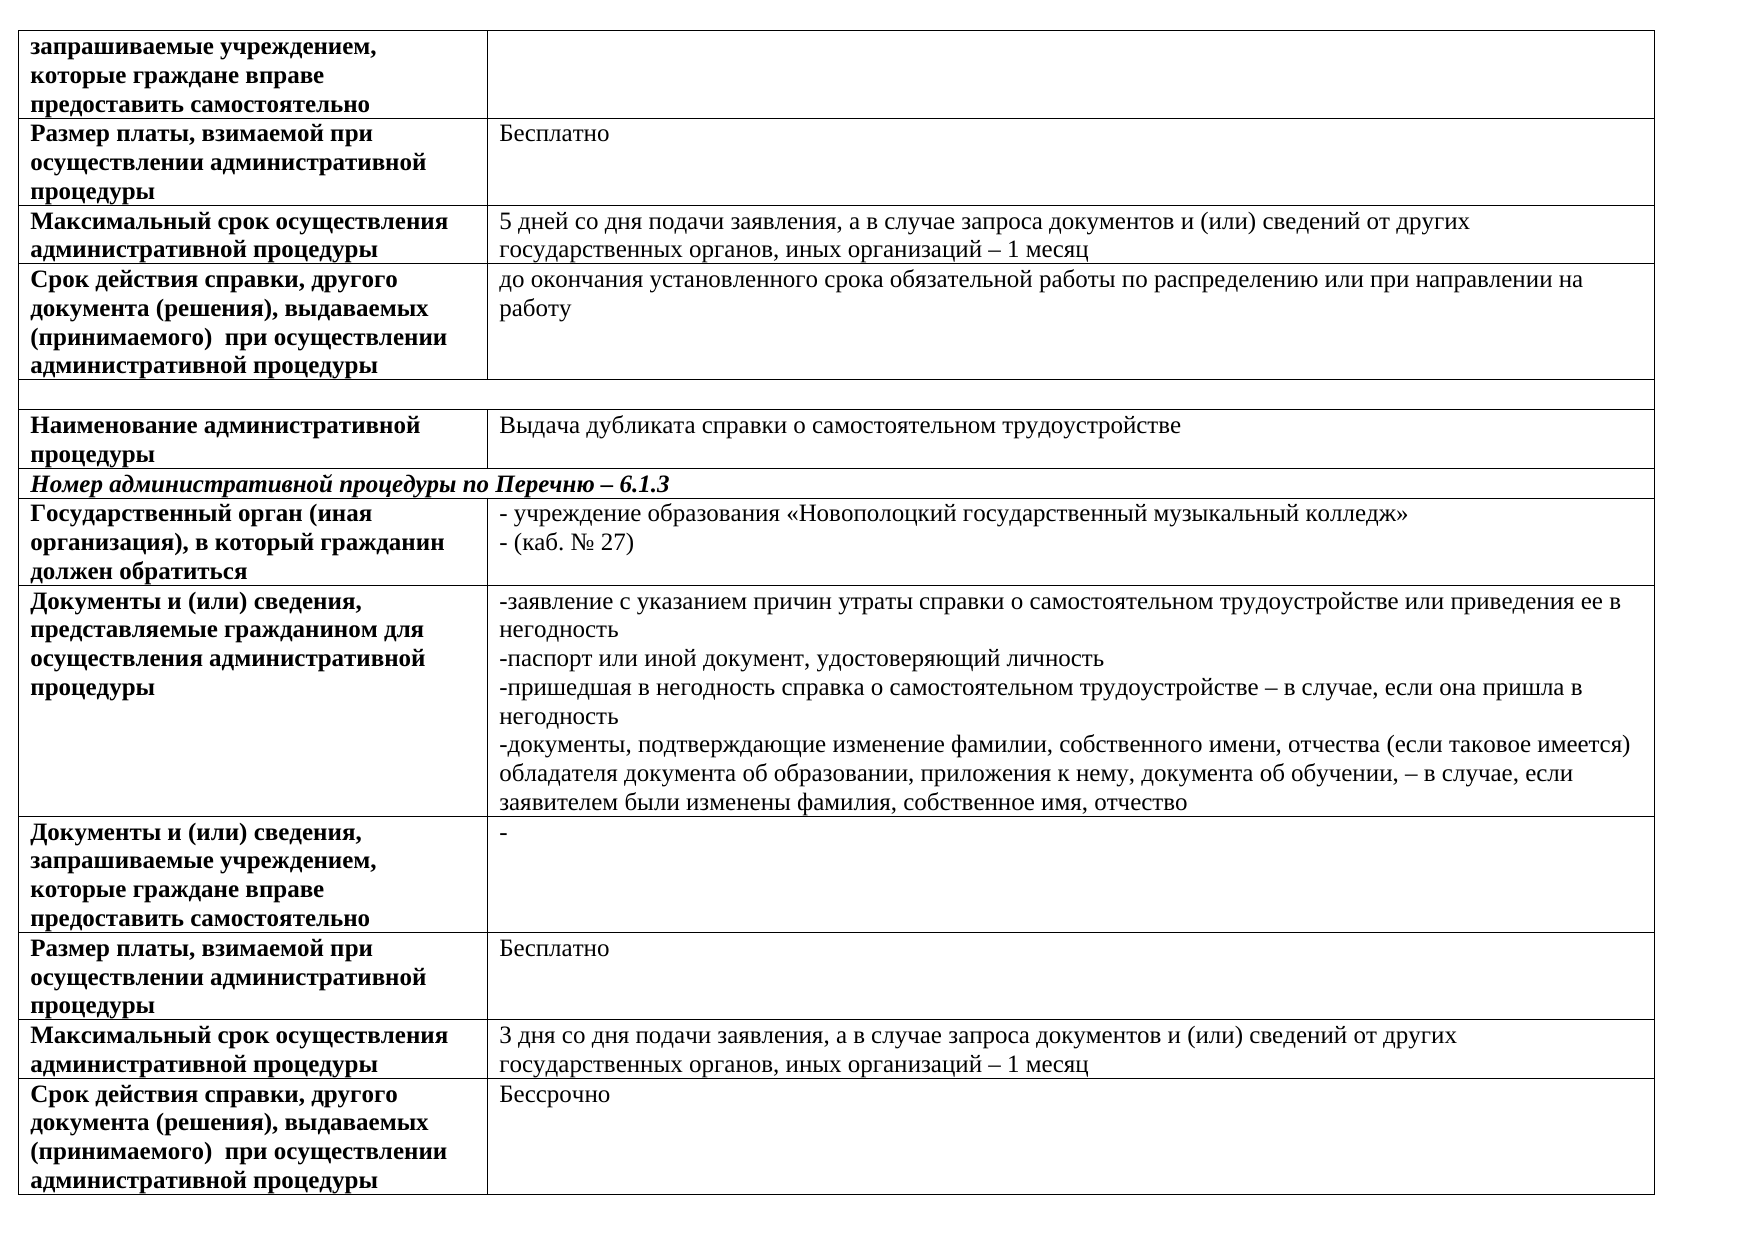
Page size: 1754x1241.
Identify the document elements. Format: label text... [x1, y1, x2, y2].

table_cell Максимальный срок осуществления административной процедуры [19, 1020, 487, 1078]
table_cell Размер платы, взимаемой при осуществлении административной процедуры [19, 119, 487, 205]
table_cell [19, 31, 487, 117]
table_cell Государственный орган (иная организация), в который гражданин должен обратиться [19, 499, 487, 585]
table_cell Номер административной процедуры по Перечню – 6.1.3 [19, 469, 1654, 497]
table_cell Документы и (или) сведения, представляемые гражданином для осуществления административной процедуры [19, 586, 487, 816]
table_cell Срок действия справки, другого документа (решения), выдаваемых (принимаемого) при осуществлении административной процедуры [19, 264, 487, 379]
table_cell [19, 380, 1654, 409]
table_cell - [488, 817, 1654, 932]
table_cell Бесплатно [488, 119, 1654, 205]
table_cell Максимальный срок осуществления административной процедуры [19, 206, 487, 263]
table_cell Бессрочно [488, 1079, 1654, 1194]
table_cell 3 дня со дня подачи заявления, а в случае запроса документов и (или) сведений от других государственных органов, иных организаций – 1 месяц [488, 1020, 1654, 1078]
table_cell до окончания установленного срока обязательной работы по распределению или при направлении на работу [488, 264, 1654, 379]
table_cell Бесплатно [488, 933, 1654, 1019]
table_cell Документы и (или) сведения, запрашиваемые учреждением, которые граждане вправе предоставить самостоятельно [19, 817, 487, 932]
table_cell Размер платы, взимаемой при осуществлении административной процедуры [19, 933, 487, 1019]
table_cell - [488, 31, 1654, 117]
table_cell Наименование административной процедуры [19, 410, 487, 468]
table_cell -заявление с указанием причин утраты справки о самостоятельном трудоустройстве или приведения ее в негодность -паспорт или иной документ, удостоверяющий личность -пришедшая в негодность справка о самостоятельном трудоустройстве – в случае, если она пришла в негодность -документы, подтверждающие изменение фамилии, собственного имени, отчества (если таковое имеется) обладателя документа об образовании, приложения к нему, документа об обучении, – в случае, если заявителем были изменены фамилия, собственное имя, отчество [488, 586, 1654, 816]
table_cell Срок действия справки, другого документа (решения), выдаваемых (принимаемого) при осуществлении административной процедуры [19, 1079, 487, 1194]
table_cell Выдача дубликата справки о самостоятельном трудоустройстве [488, 410, 1654, 468]
table_cell - учреждение образования «Новополоцкий государственный музыкальный колледж» - (каб. № 27) [488, 499, 1654, 585]
table_cell 5 дней со дня подачи заявления, а в случае запроса документов и (или) сведений от других государственных органов, иных организаций – 1 месяц [488, 206, 1654, 263]
